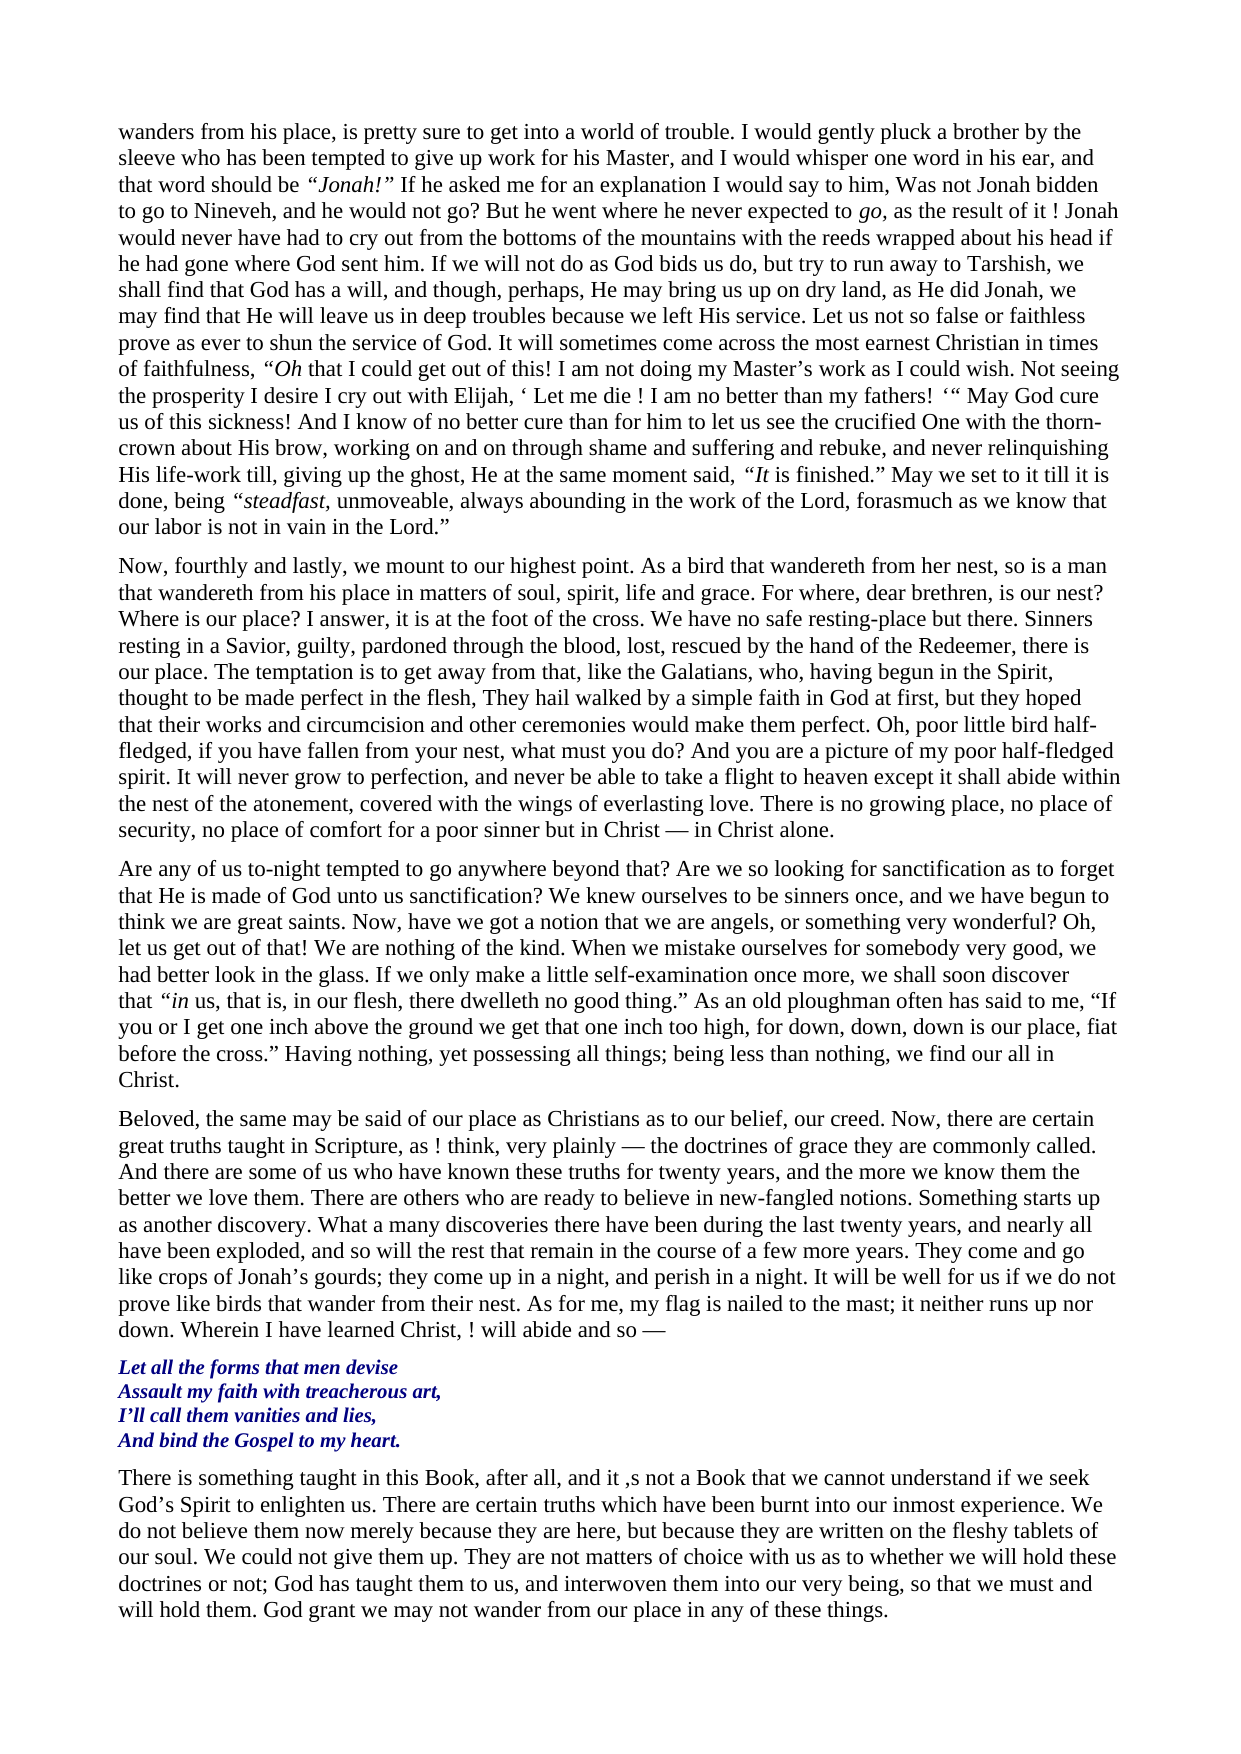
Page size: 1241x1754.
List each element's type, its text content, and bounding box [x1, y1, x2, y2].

text Beloved, the same may be said of our place as Christians as to our belief, our creed. Now, there are certain great truths taught in Scripture, as ! think, very plainly — the doctrines of grace they are commonly called. And there are some of us who have known these truths for twenty years, and the more we know them the better we love them. There are others who are ready to believe in new-fangled notions. Something starts up as another discovery. What a many discoveries there have been during the last twenty years, and nearly all have been exploded, and so will the rest that remain in the course of a few more years. They come and go like crops of Jonah’s gourds; they come up in a night, and perish in a night. It will be well for us if we do not prove like birds that wander from their nest. As for me, my flag is nailed to the mast; it neither runs up nor down. Wherein I have learned Christ, ! will abide and so — [118, 1105, 1122, 1342]
text Let all the forms that men devise Assault my faith with treacherous art, I’ll call them vanities and lies, And bind the Gospel to my heart. [118, 1355, 1122, 1452]
text Are any of us to-night tempted to go anywhere beyond that? Are we so looking for sanctification as to forget that He is made of God unto us sanctification? We knew ourselves to be sinners once, and we have begun to think we are great saints. Now, have we got a notion that we are angels, or something very wonderful? Oh, let us get out of that! We are nothing of the kind. When we mistake ourselves for somebody very good, we had better look in the glass. If we only make a little self-examination once more, we shall soon discover that “in us, that is, in our flesh, there dwelleth no good thing.” As an old ploughman often has said to me, “If you or I get one inch above the ground we get that one inch too high, for down, down, down is our place, fiat before the cross.” Having nothing, yet possessing all things; being less than nothing, we find our all in Christ. [118, 855, 1122, 1092]
text Now, fourthly and lastly, we mount to our highest point. As a bird that wandereth from her nest, so is a man that wandereth from his place in matters of soul, spirit, life and grace. For where, dear brethren, is our nest? Where is our place? I answer, it is at the foot of the cross. We have no safe resting-place but there. Sinners resting in a Savior, guilty, pardoned through the blood, lost, rescued by the hand of the Redeemer, there is our place. The temptation is to get away from that, like the Galatians, who, having begun in the Spirit, thought to be made perfect in the flesh, They hail walked by a simple faith in God at first, but they hoped that their works and circumcision and other ceremonies would make them perfect. Oh, poor little bird half-fledged, if you have fallen from your nest, what must you do? And you are a picture of my poor half-fledged spirit. It will never grow to perfection, and never be able to take a flight to heaven except it shall abide within the nest of the atonement, covered with the wings of everlasting love. There is no growing place, no place of security, no place of comfort for a poor sinner but in Christ — in Christ alone. [118, 553, 1122, 842]
text There is something taught in this Book, after all, and it ,s not a Book that we cannot understand if we seek God’s Spirit to enlighten us. There are certain truths which have been burnt into our inmost experience. We do not believe them now merely because they are here, but because they are written on the fleshy tablets of our soul. We could not give them up. They are not matters of choice with us as to whether we will hold these doctrines or not; God has taught them to us, and interwoven them into our very being, so that we must and will hold them. God grant we may not wander from our place in any of these things. [118, 1464, 1122, 1622]
